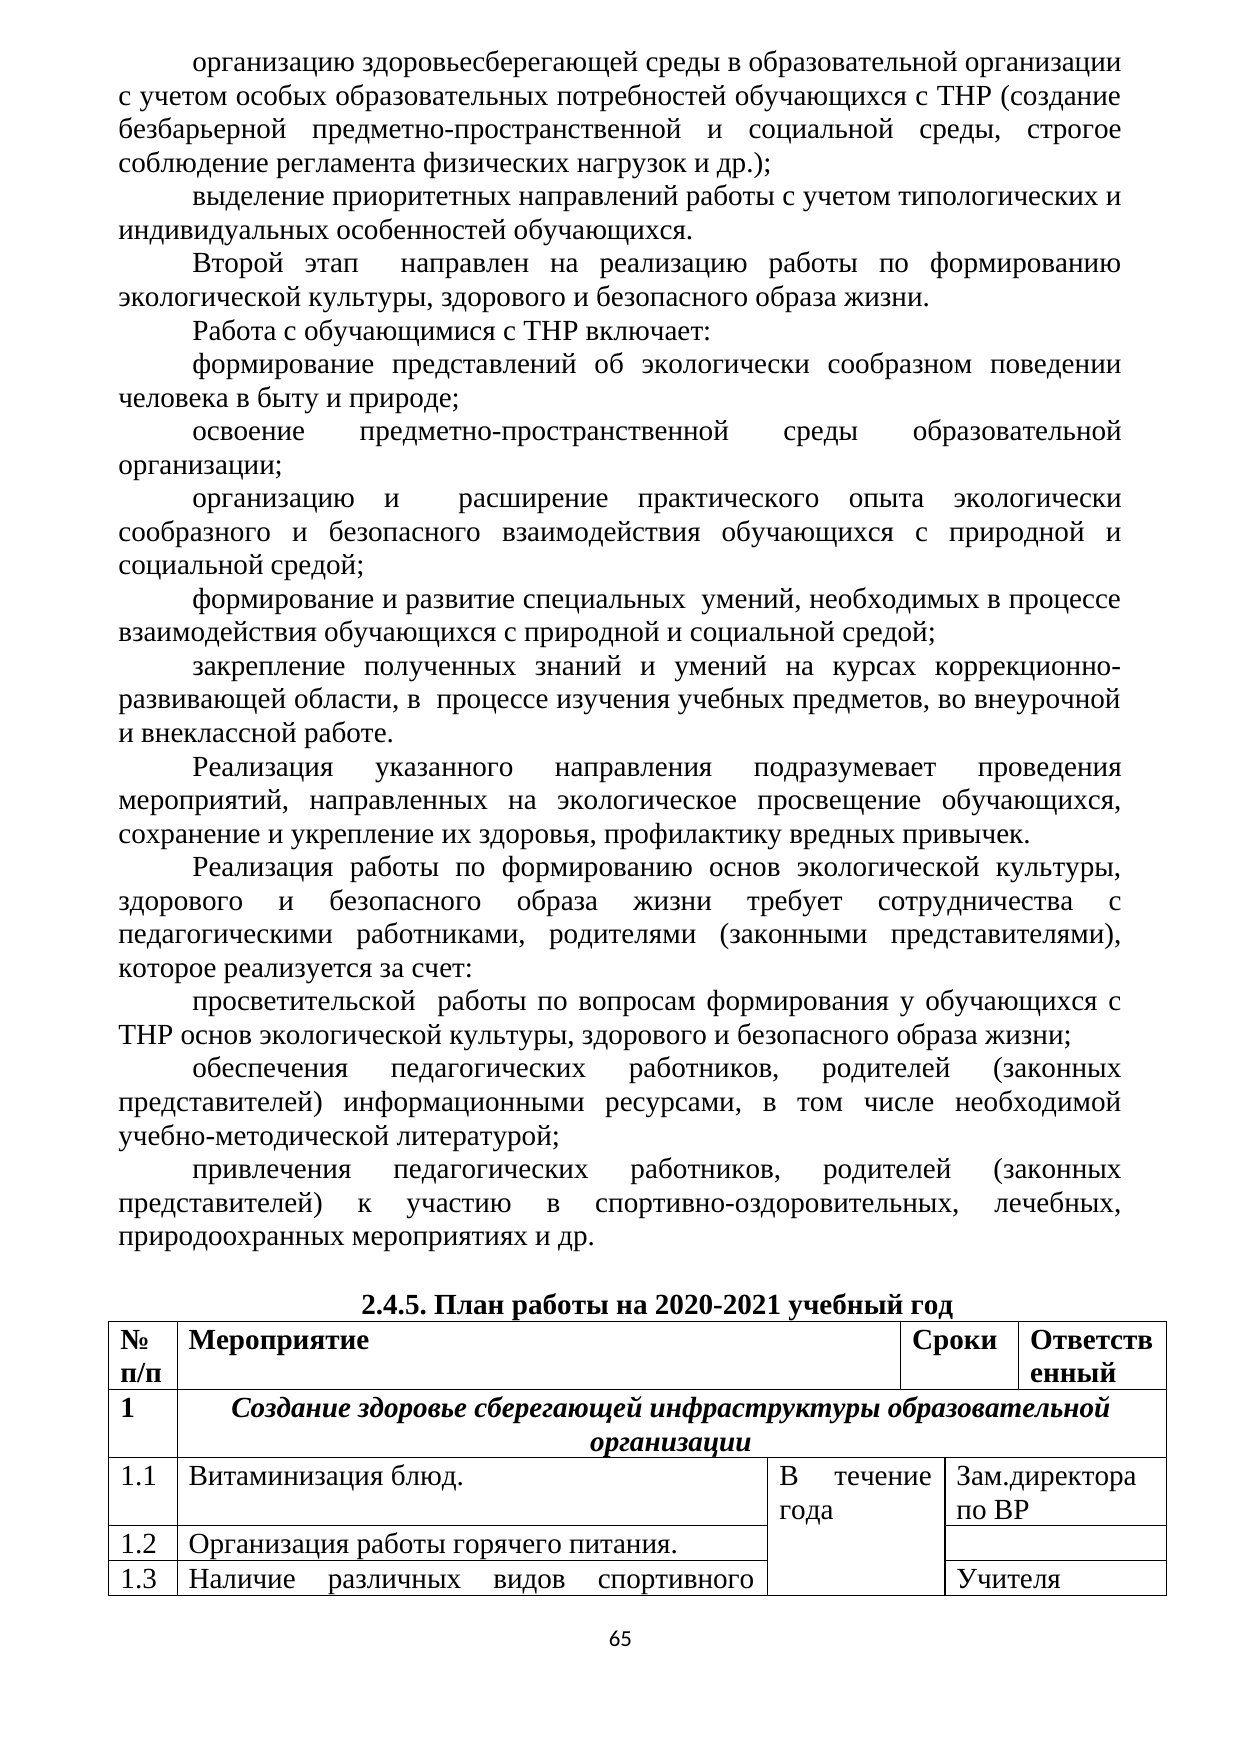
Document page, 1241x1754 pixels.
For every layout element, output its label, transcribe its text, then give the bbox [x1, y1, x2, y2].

list Реализация работы по формированию основ экологической культуры, здорового и безопасного образа жизни требует сотрудничества с педагогическими работниками, родителями (законными представителями), которое реализуется за счет: [118, 849, 1122, 983]
list организацию и расширение практического опыта экологически сообразного и безопасного взаимодействия обучающихся с природной и социальной средой; [118, 480, 1122, 581]
list Второй этап направлен на реализацию работы по формированию экологической культуры, здорового и безопасного образа жизни. [118, 246, 1122, 313]
table_cell 1 [109, 1390, 177, 1457]
list выделение приоритетных направлений работы с учетом типологических и индивидуальных особенностей обучающихся. [118, 178, 1122, 246]
list Работа с обучающимися с ТНР включает: [118, 313, 1122, 346]
table_cell В течение года [768, 1458, 944, 1594]
table_cell Учителя физкультуры [946, 1561, 1166, 1594]
table_cell 1.3 [109, 1561, 177, 1594]
list организацию здоровьесберегающей среды в образовательной организации с учетом особых образовательных потребностей обучающихся с ТНР (создание безбарьерной предметно-пространственной и социальной среды, строгое соблюдение регламента физических нагрузок и др.); [118, 44, 1122, 178]
table_header Сроки [901, 1322, 1018, 1389]
table_cell Витаминизация блюд. [178, 1458, 767, 1525]
list освоение предметно-пространственной среды образовательной организации; [118, 413, 1122, 480]
list формирование представлений об экологически сообразном поведении человека в быту и природе; [118, 346, 1122, 413]
list просветительской работы по вопросам формирования у обучающихся с ТНР основ экологической культуры, здорового и безопасного образа жизни; [118, 983, 1122, 1051]
list закрепление полученных знаний и умений на курсах коррекционно-развивающей области, в процессе изучения учебных предметов, во внеурочной и внеклассной работе. [118, 648, 1122, 749]
list привлечения педагогических работников, родителей (законных представителей) к участию в спортивно-оздоровительных, лечебных, природоохранных мероприятиях и др. [118, 1151, 1122, 1252]
list Реализация указанного направления подразумевает проведения мероприятий, направленных на экологическое просвещение обучающихся, сохранение и укрепление их здоровья, профилактику вредных привычек. [118, 749, 1122, 849]
table_header Ответственный [1019, 1322, 1166, 1389]
list формирование и развитие специальных умений, необходимых в процессе взаимодействия обучающихся с природной и социальной средой; [118, 581, 1122, 648]
table_cell Создание здоровье сберегающей инфраструктуры образовательной организации [178, 1390, 1166, 1457]
table_header Мероприятие [178, 1322, 900, 1389]
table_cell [178, 1561, 767, 1594]
table_cell Организация работы горячего питания. [178, 1526, 767, 1560]
list 2.4.5. План работы на 2020-2021 учебный год [118, 1287, 1122, 1321]
table_header №п/п [109, 1322, 177, 1389]
table_cell Зам.директора по ВР [946, 1458, 1166, 1525]
list обеспечения педагогических работников, родителей (законных представителей) информационными ресурсами, в том числе необходимой учебно-методической литературой; [118, 1051, 1122, 1151]
table_cell 1.2 [109, 1526, 177, 1560]
table_cell [946, 1526, 1166, 1560]
table_cell 1.1 [109, 1458, 177, 1525]
